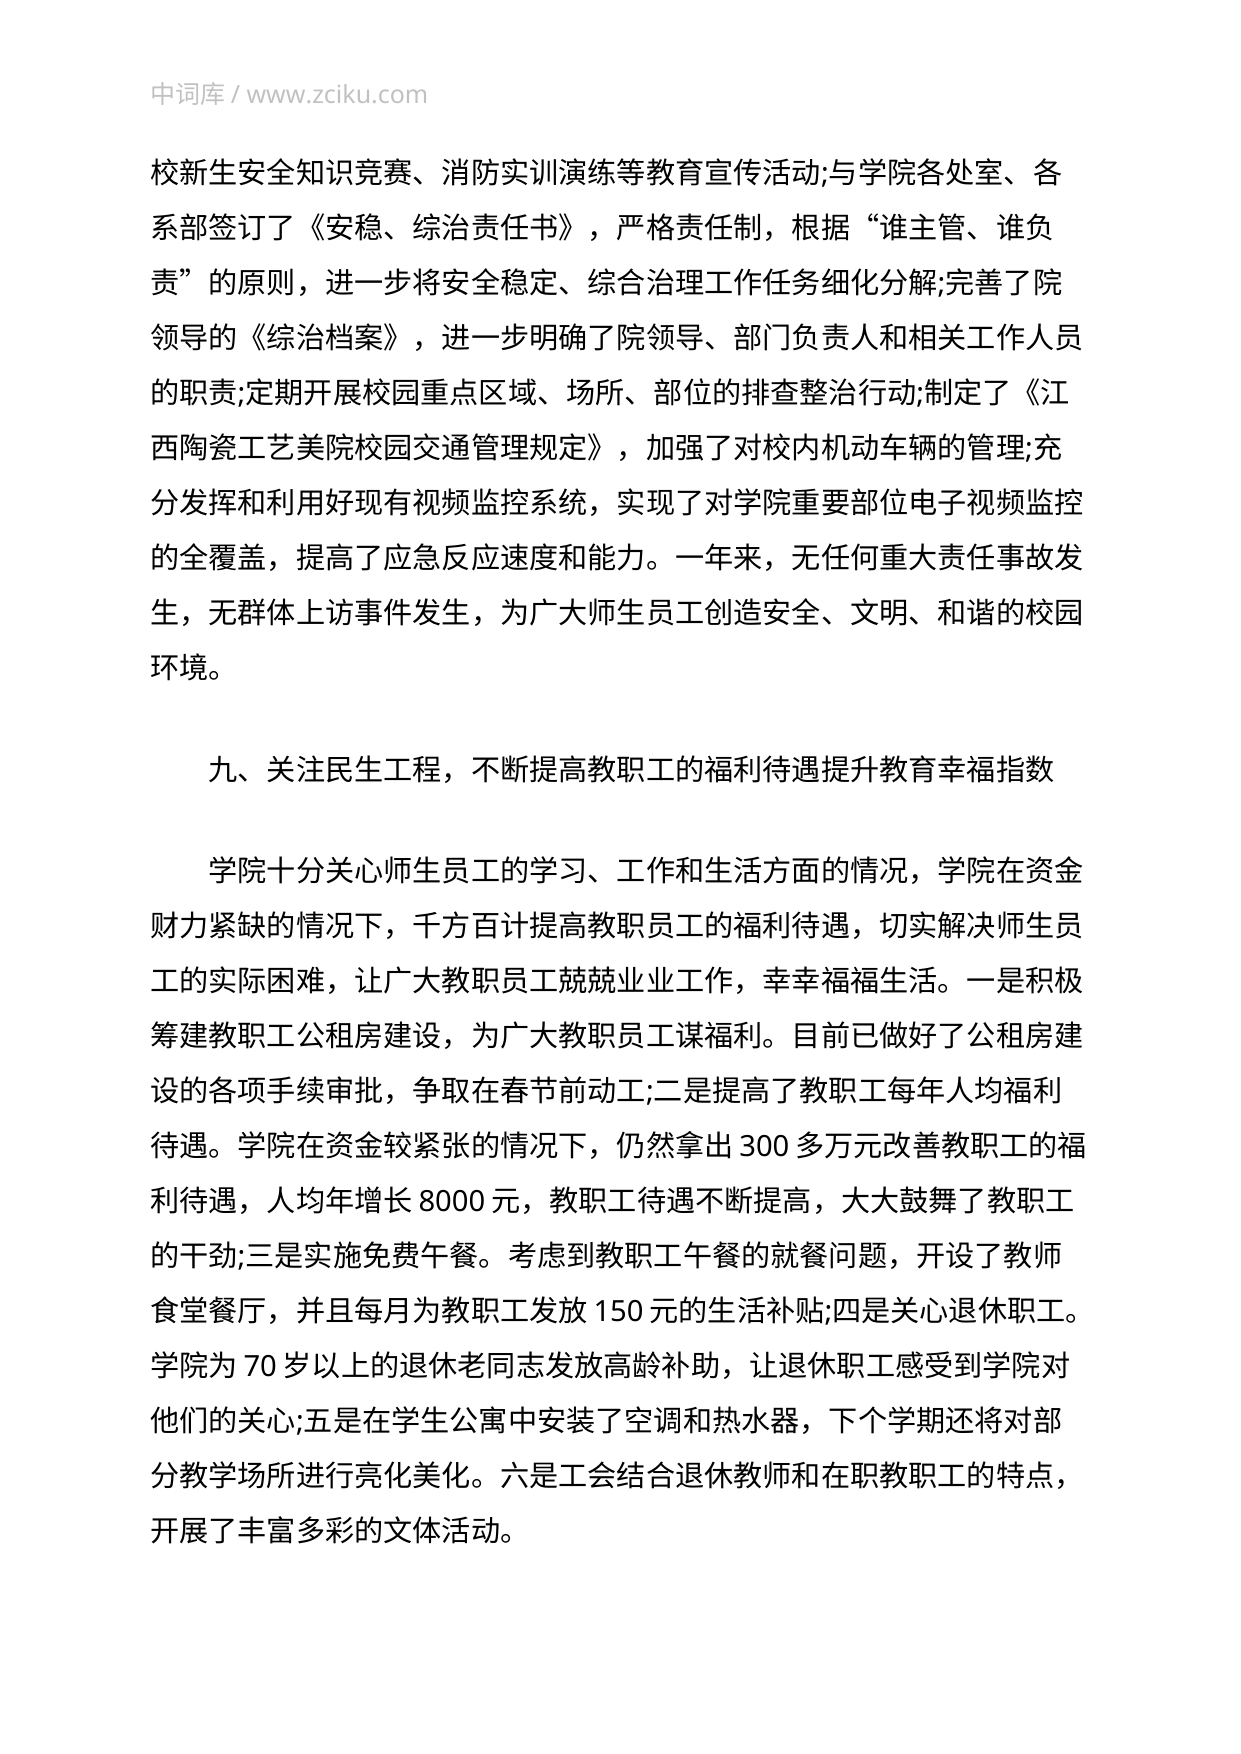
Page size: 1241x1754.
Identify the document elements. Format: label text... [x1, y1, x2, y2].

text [150, 150, 1090, 687]
text 九、关注民生工程，不断提高教职工的福利待遇提升教育幸福指数 [150, 746, 1090, 788]
text 学院十分关心师生员工的学习、工作和生活方面的情况，学院在资金财力紧缺的情况下，千方百计提高教职员工的福利待遇，切实解决师生员工的实际困难，让广大教职员工兢兢业业工作，幸幸福福生活。一是积极筹建教职工公租房建设，为广大教职员工谋福利。目前已做好了公租房建设的各项手续审批，争取在春节前动工;二是提高了教职工每年人均福利待遇。学院在资金较紧张的情况下，仍然拿出300多万元改善教职工的福利待遇，人均年增长8000元，教职工待遇不断提高，大大鼓舞了教职工的干劲;三是实施免费午餐。考虑到教职工午餐的就餐问题，开设了教师食堂餐厅，并且每月为教职工发放150元的生活补贴;四是关心退休职工。学院为70岁以上的退休老同志发放高龄补助，让退休职工感受到学院对他们的关心;五是在学生公寓中安装了空调和热水器，下个学期还将对部分教学场所进行亮化美化。六是工会结合退休教师和在职教职工的特点，开展了丰富多彩的文体活动。 [150, 848, 1090, 1550]
